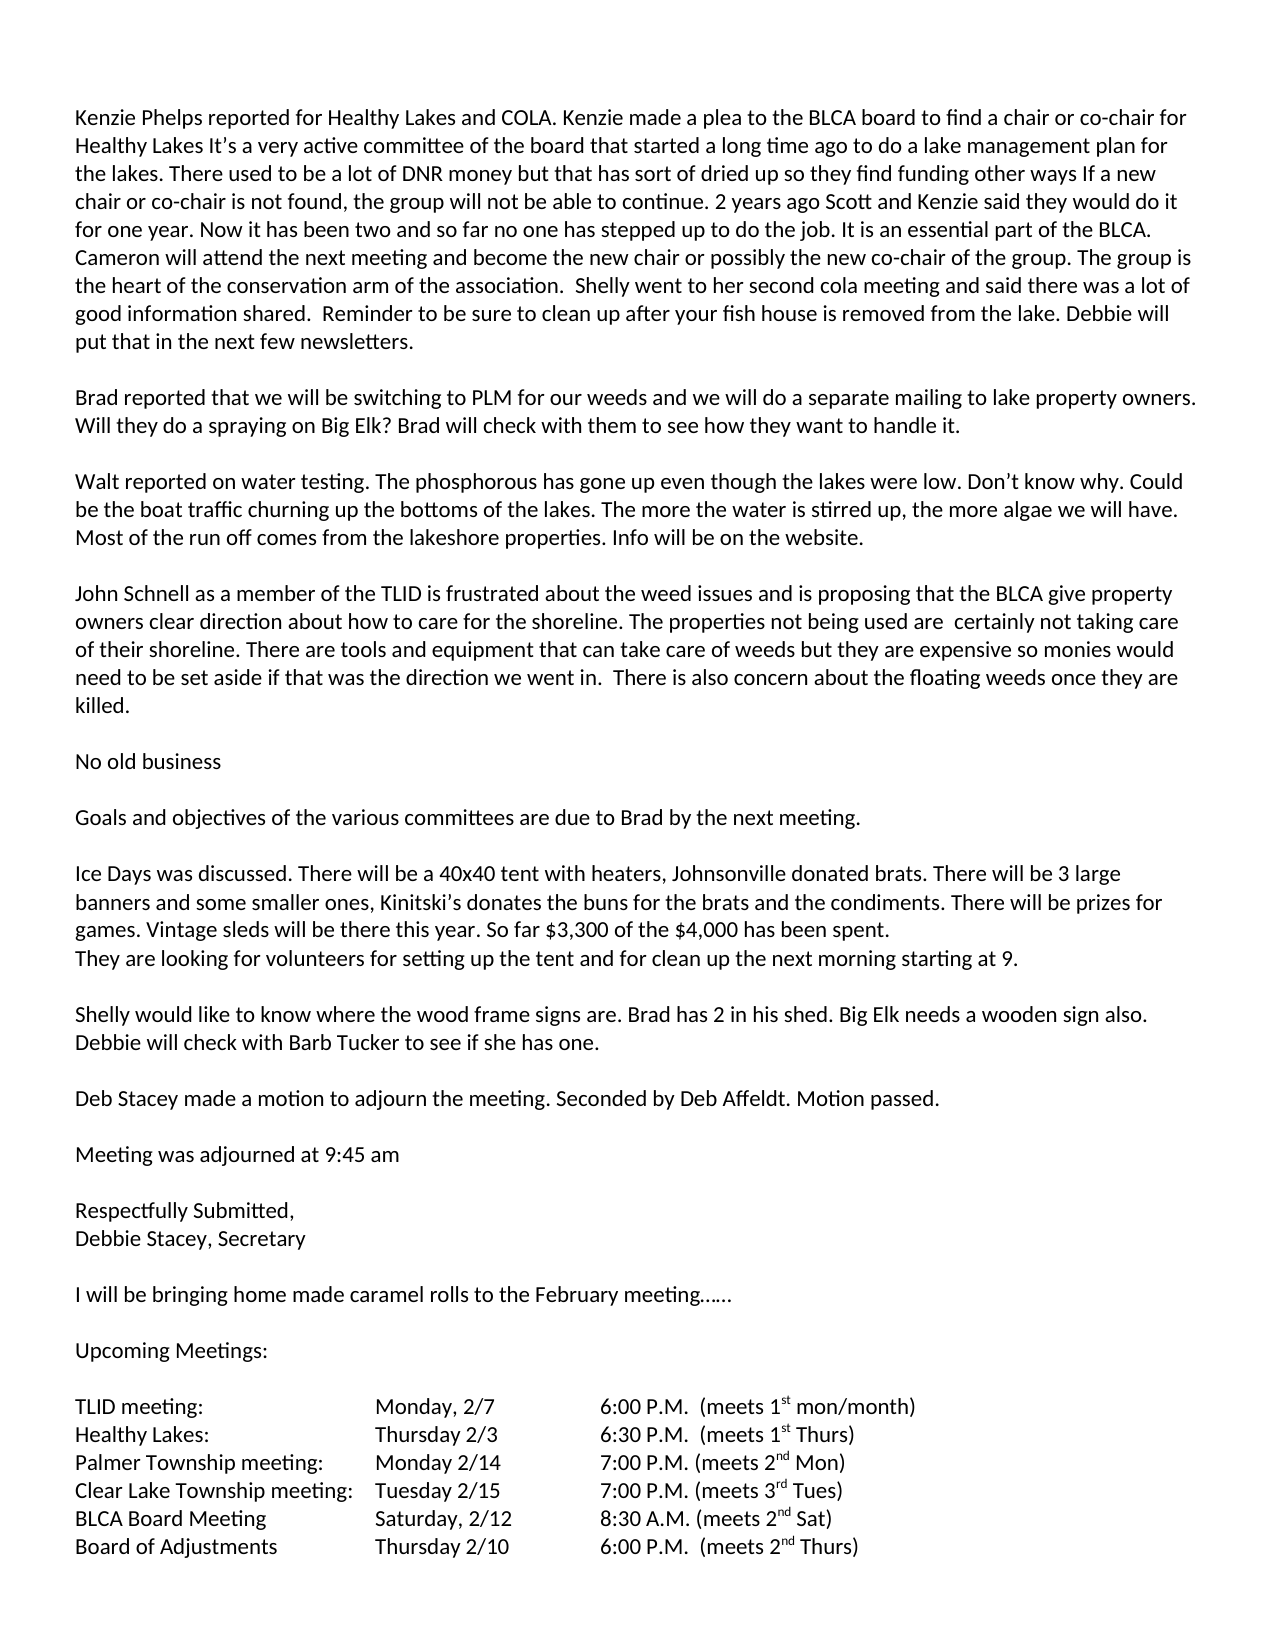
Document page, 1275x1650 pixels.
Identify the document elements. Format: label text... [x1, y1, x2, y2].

text Walt reported on water testing. The phosphorous has gone up even though the lakes were low. Don’t know why. Could be the boat traffic churning up the bottoms of the lakes. The more the water is stirred up, the more algae we will have. Most of the run off comes from the lakeshore properties. Info will be on the website. [75, 467, 1200, 551]
text John Schnell as a member of the TLID is frustrated about the weed issues and is proposing that the BLCA give property owners clear direction about how to care for the shoreline. The properties not being used are certainly not taking care of their shoreline. There are tools and equipment that can take care of weeds but they are expensive so monies would need to be set aside if that was the direction we went in. There is also concern about the floating weeds once they are killed. [75, 579, 1200, 719]
text Deb Stacey made a motion to adjourn the meeting. Seconded by Deb Affeldt. Motion passed. [75, 1084, 1200, 1112]
text Meeting was adjourned at 9:45 am [75, 1140, 1200, 1168]
text Clear Lake Township meeting: Tuesday 2/15 7:00 P.M. (meets 3rd Tues) [75, 1476, 1200, 1504]
text Shelly would like to know where the wood frame signs are. Brad has 2 in his shed. Big Elk needs a wooden sign also. Debbie will check with Barb Tucker to see if she has one. [75, 1000, 1200, 1056]
text Healthy Lakes: Thursday 2/3 6:30 P.M. (meets 1st Thurs) [75, 1420, 1200, 1448]
text Respectfully Submitted, [75, 1196, 1200, 1224]
text TLID meeting: Monday, 2/7 6:00 P.M. (meets 1st mon/month) [75, 1392, 1200, 1420]
text Goals and objectives of the various committees are due to Brad by the next meeting. [75, 803, 1200, 832]
text They are looking for volunteers for setting up the tent and for clean up the next morning starting at 9. [75, 944, 1200, 972]
text No old business [75, 747, 1200, 776]
text Brad reported that we will be switching to PLM for our weeds and we will do a separate mailing to lake property owners. Will they do a spraying on Big Elk? Brad will check with them to see how they want to handle it. [75, 383, 1200, 439]
text Kenzie Phelps reported for Healthy Lakes and COLA. Kenzie made a plea to the BLCA board to find a chair or co-chair for Healthy Lakes It’s a very active committee of the board that started a long time ago to do a lake management plan for the lakes. There used to be a lot of DNR money but that has sort of dried up so they find funding other ways If a new chair or co-chair is not found, the group will not be able to continue. 2 years ago Scott and Kenzie said they would do it for one year. Now it has been two and so far no one has stepped up to do the job. It is an essential part of the BLCA. Cameron will attend the next meeting and become the new chair or possibly the new co-chair of the group. The group is the heart of the conservation arm of the association. Shelly went to her second cola meeting and said there was a lot of good information shared. Reminder to be sure to clean up after your fish house is removed from the lake. Debbie will put that in the next few newsletters. [75, 103, 1200, 355]
text BLCA Board Meeting Saturday, 2/12 8:30 A.M. (meets 2nd Sat) [75, 1504, 1200, 1532]
text Ice Days was discussed. There will be a 40x40 tent with heaters, Johnsonville donated brats. There will be 3 large banners and some smaller ones, Kinitski’s donates the buns for the brats and the condiments. There will be prizes for games. Vintage sleds will be there this year. So far $3,300 of the $4,000 has been spent. [75, 859, 1200, 944]
text Upcoming Meetings: [75, 1336, 1200, 1364]
text I will be bringing home made caramel rolls to the February meeting…… [75, 1280, 1200, 1308]
text Palmer Township meeting: Monday 2/14 7:00 P.M. (meets 2nd Mon) [75, 1448, 1200, 1476]
text Board of Adjustments Thursday 2/10 6:00 P.M. (meets 2nd Thurs) [75, 1532, 1200, 1560]
text Debbie Stacey, Secretary [75, 1224, 1200, 1252]
